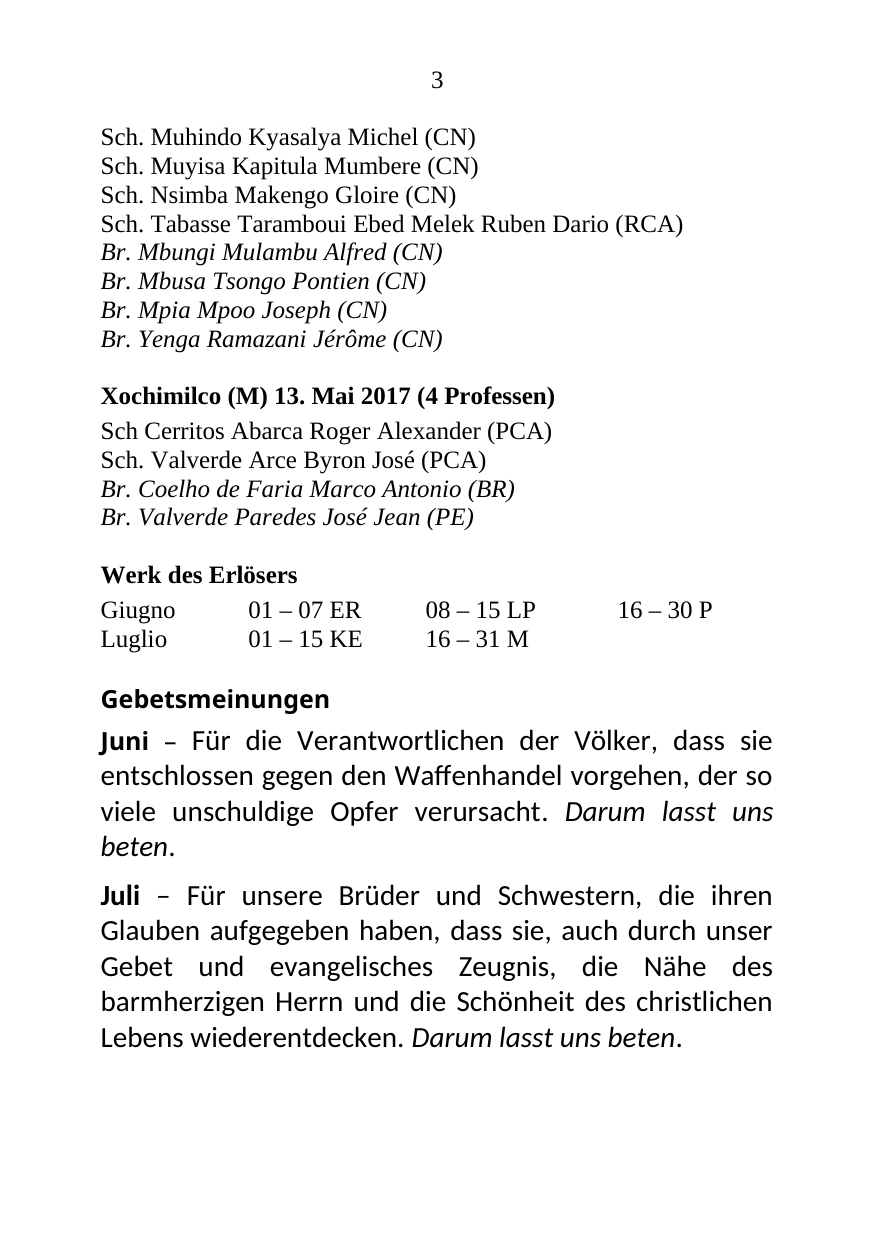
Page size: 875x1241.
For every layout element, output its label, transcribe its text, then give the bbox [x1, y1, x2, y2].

text Sch Cerritos Abarca Roger Alexander (PCA) [100, 416, 774, 445]
text Sch. Tabasse Taramboui Ebed Melek Ruben Dario (RCA) [100, 209, 774, 237]
text Br. Coelho de Faria Marco Antonio (BR) [100, 474, 774, 502]
text Gebetsmeinungen [100, 681, 774, 715]
text Br. Mpia Mpoo Joseph (CN) [100, 295, 774, 324]
text Br. Yenga Ramazani Jérôme (CN) [100, 324, 774, 352]
text Sch. Muyisa Kapitula Mumbere (CN) [100, 151, 774, 180]
text Br. Mbungi Mulambu Alfred (CN) [100, 237, 774, 266]
text Luglio 01 – 15 KE 16 – 31 M [100, 624, 774, 652]
text Br. Mbusa Tsongo Pontien (CN) [100, 266, 774, 295]
text Juli – Für unsere Brüder und Schwestern, die ihren Glauben aufgegeben haben, dass sie, auch durch unser Gebet und evangelisches Zeugnis, die Nähe des barmherzigen Herrn und die Schönheit des christlichen Lebens wiederentdecken. Darum lasst uns beten. [100, 877, 774, 1055]
text Sch. Nsimba Makengo Gloire (CN) [100, 180, 774, 209]
text Werk des Erlösers [100, 560, 774, 589]
text Juni – Für die Verantwortlichen der Völker, dass sie entschlossen gegen den Waffenhandel vorgehen, der so viele unschuldige Opfer verursacht. Darum lasst uns beten. [100, 722, 774, 864]
text Giugno 01 – 07 ER 08 – 15 LP 16 – 30 P [100, 595, 774, 624]
text Xochimilco (M) 13. Mai 2017 (4 Professen) [100, 381, 774, 410]
text Sch. Valverde Arce Byron José (PCA) [100, 445, 774, 474]
text Sch. Muhindo Kyasalya Michel (CN) [100, 122, 774, 151]
text Br. Valverde Paredes José Jean (PE) [100, 502, 774, 531]
